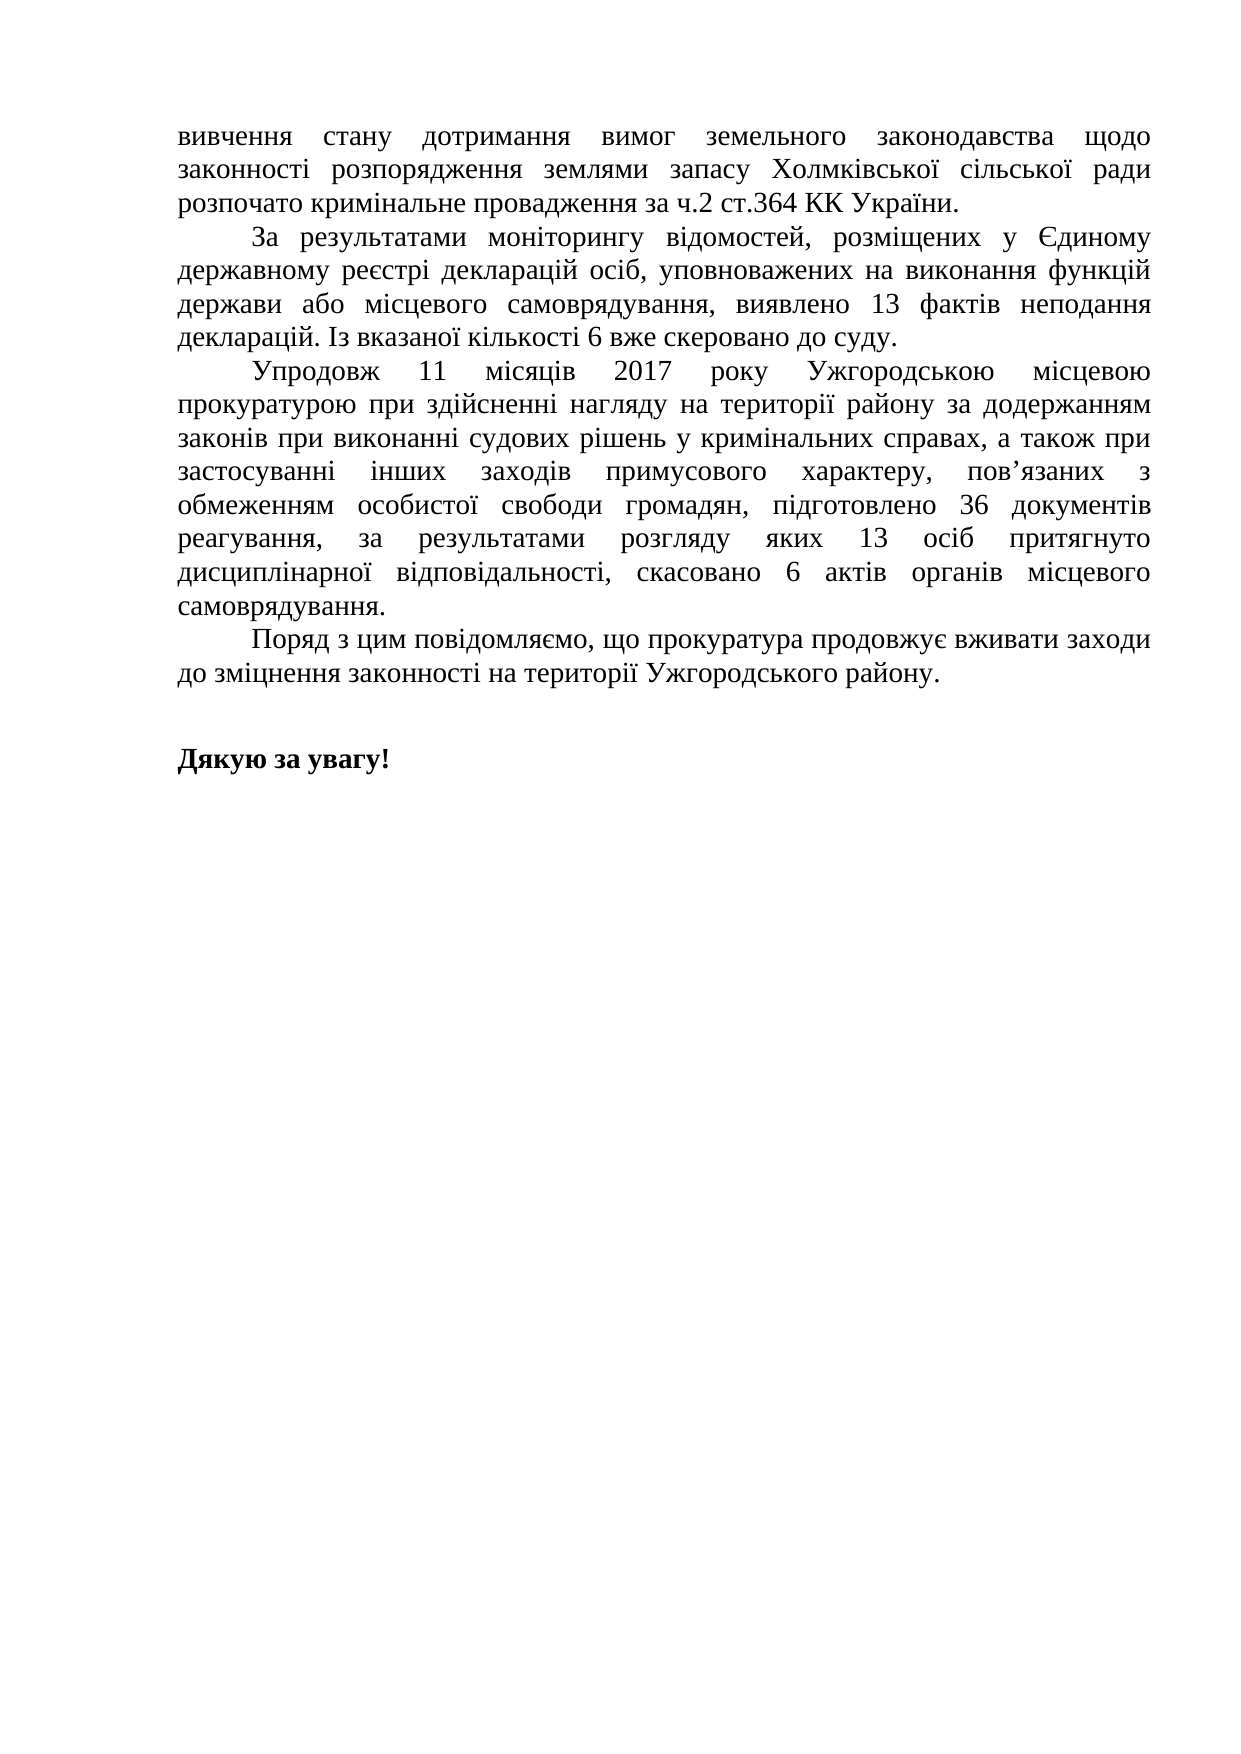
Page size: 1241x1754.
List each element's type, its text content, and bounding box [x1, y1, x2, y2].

text За результатами моніторингу відомостей, розміщених у Єдиному державному реєстрі декларацій осіб, уповноважених на виконання функцій держави або місцевого самоврядування, виявлено 13 фактів неподання декларацій. Із вказаної кількості 6 вже скеровано до суду. [177, 219, 1152, 353]
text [177, 118, 1152, 219]
text Дякую за увагу! [177, 741, 1152, 775]
text Упродовж 11 місяців 2017 року Ужгородською місцевою прокуратурою при здійсненні нагляду на території району за додержанням законів при виконанні судових рішень у кримінальних справах, а також при застосуванні інших заходів примусового характеру, пов’язаних з обмеженням особистої свободи громадян, підготовлено 36 документів реагування, за результатами розгляду яких 13 осіб притягнуто дисциплінарної відповідальності, скасовано 6 актів органів місцевого самоврядування. [177, 353, 1152, 621]
text Поряд з цим повідомляємо, що прокуратура продовжує вживати заходи до зміцнення законності на території Ужгородського району. [177, 621, 1152, 688]
